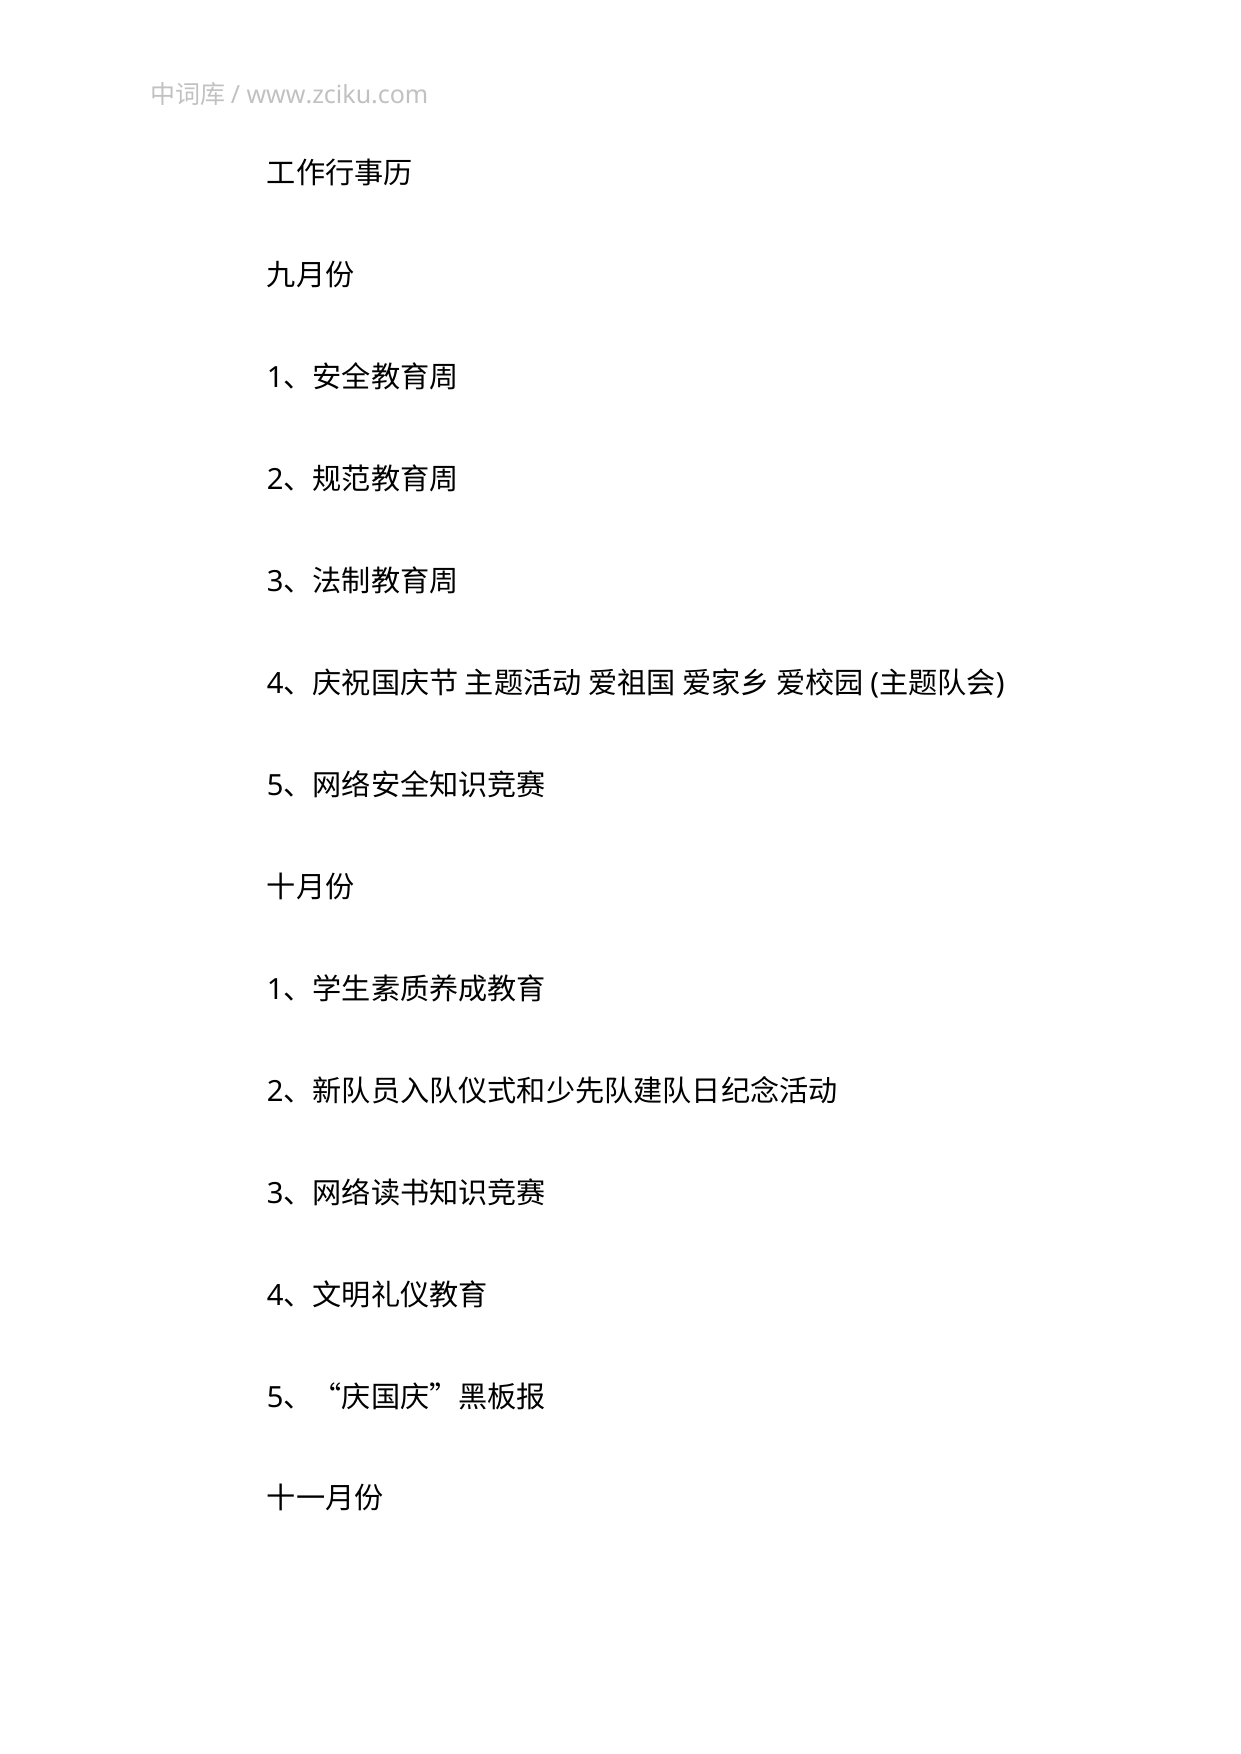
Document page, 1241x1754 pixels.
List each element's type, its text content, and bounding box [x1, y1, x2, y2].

text 工作行事历 [150, 150, 1090, 192]
text 九月份 [150, 252, 1090, 294]
text 4、庆祝国庆节 主题活动 爱祖国 爱家乡 爱校园 (主题队会) [150, 659, 1090, 702]
text 4、文明礼仪教育 [150, 1271, 1090, 1313]
text 3、法制教育周 [150, 557, 1090, 600]
text 十月份 [150, 863, 1090, 906]
text 5、“庆国庆”黑板报 [150, 1373, 1090, 1416]
text 十一月份 [150, 1475, 1090, 1517]
text 5、网络安全知识竞赛 [150, 761, 1090, 804]
text 3、网络读书知识竞赛 [150, 1169, 1090, 1212]
text 1、学生素质养成教育 [150, 965, 1090, 1008]
text 2、新队员入队仪式和少先队建队日纪念活动 [150, 1067, 1090, 1109]
text 2、规范教育周 [150, 456, 1090, 498]
text 1、安全教育周 [150, 353, 1090, 396]
